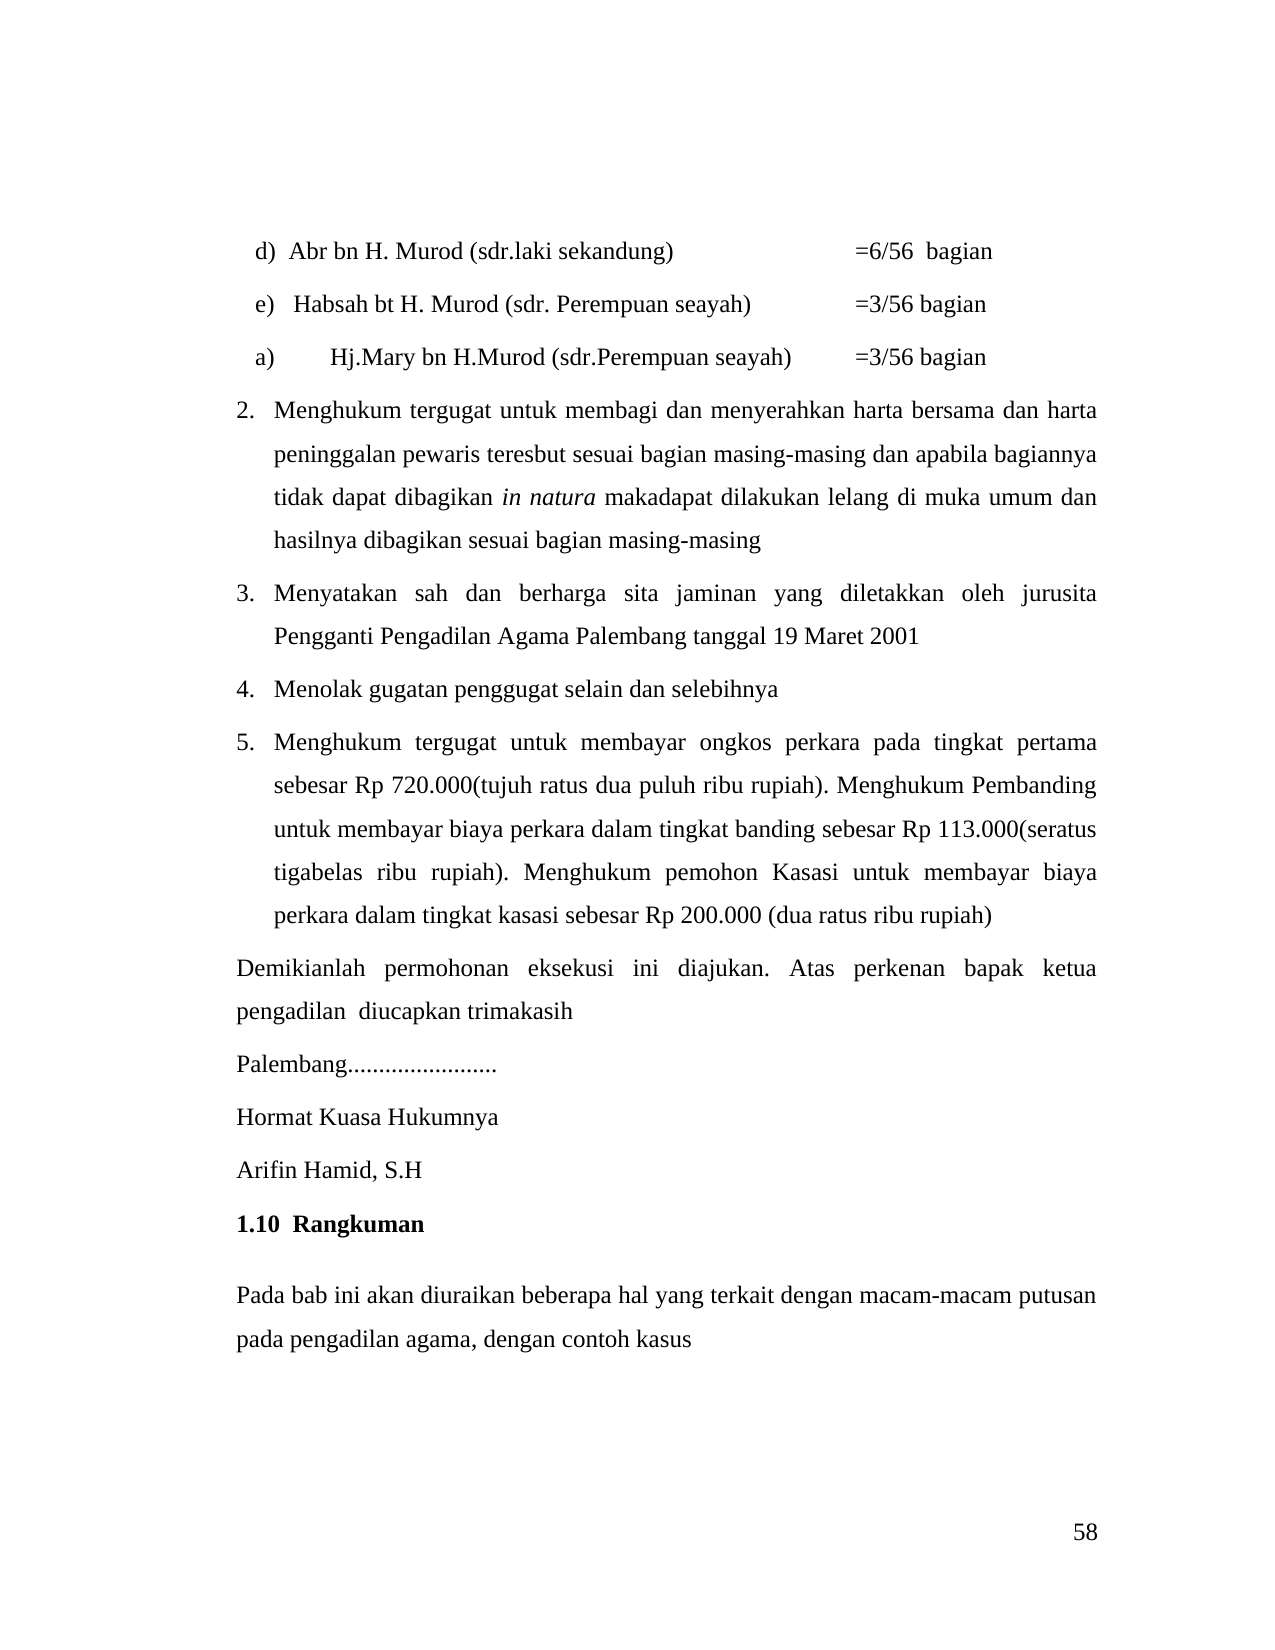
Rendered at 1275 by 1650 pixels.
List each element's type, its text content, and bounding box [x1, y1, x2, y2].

text Pada bab ini akan diuraikan beberapa hal yang terkait dengan macam-macam putusan pada pengadilan agama, dengan contoh kasus [236, 1281, 1098, 1352]
list Menghukum tergugat untuk membayar ongkos perkara pada tingkat pertama sebesar Rp 720.000(tujuh ratus dua puluh ribu rupiah). Menghukum Pembanding untuk membayar biaya perkara dalam tingkat banding sebesar Rp 113.000(seratus tigabelas ribu rupiah). Menghukum pemohon Kasasi untuk membayar biaya perkara dalam tingkat kasasi sebesar Rp 200.000 (dua ratus ribu rupiah) [236, 727, 1098, 929]
list Menyatakan sah dan berharga sita jaminan yang diletakkan oleh jurusita Pengganti Pengadilan Agama Palembang tanggal 19 Maret 2001 [236, 578, 1098, 650]
list Menghukum tergugat untuk membagi dan menyerahkan harta bersama dan harta peninggalan pewaris teresbut sesuai bagian masing-masing dan apabila bagiannya tidak dapat dibagikan in natura makadapat dilakukan lelang di muka umum dan hasilnya dibagikan sesuai bagian masing-masing [236, 396, 1098, 554]
text d) Abr bn H. Murod (sdr.laki sekandung) =6/56 bagian [236, 236, 1098, 265]
text Hormat Kuasa Hukumnya [236, 1102, 1098, 1131]
text e) Habsah bt H. Murod (sdr. Perempuan seayah) =3/56 bagian [255, 289, 1098, 318]
text 1.10 Rangkuman [236, 1209, 1098, 1237]
list Menolak gugatan penggugat selain dan selebihnya [236, 674, 1098, 703]
text Demikianlah permohonan eksekusi ini diajukan. Atas perkenan bapak ketua pengadilan diucapkan trimakasih [236, 953, 1098, 1025]
text ........................ [236, 1049, 1098, 1078]
text Arifin Hamid, S.H [236, 1156, 1098, 1184]
list Hj.Mary bn H.Murod (sdr.Perempuan seayah) =3/56 bagian [255, 342, 1098, 371]
